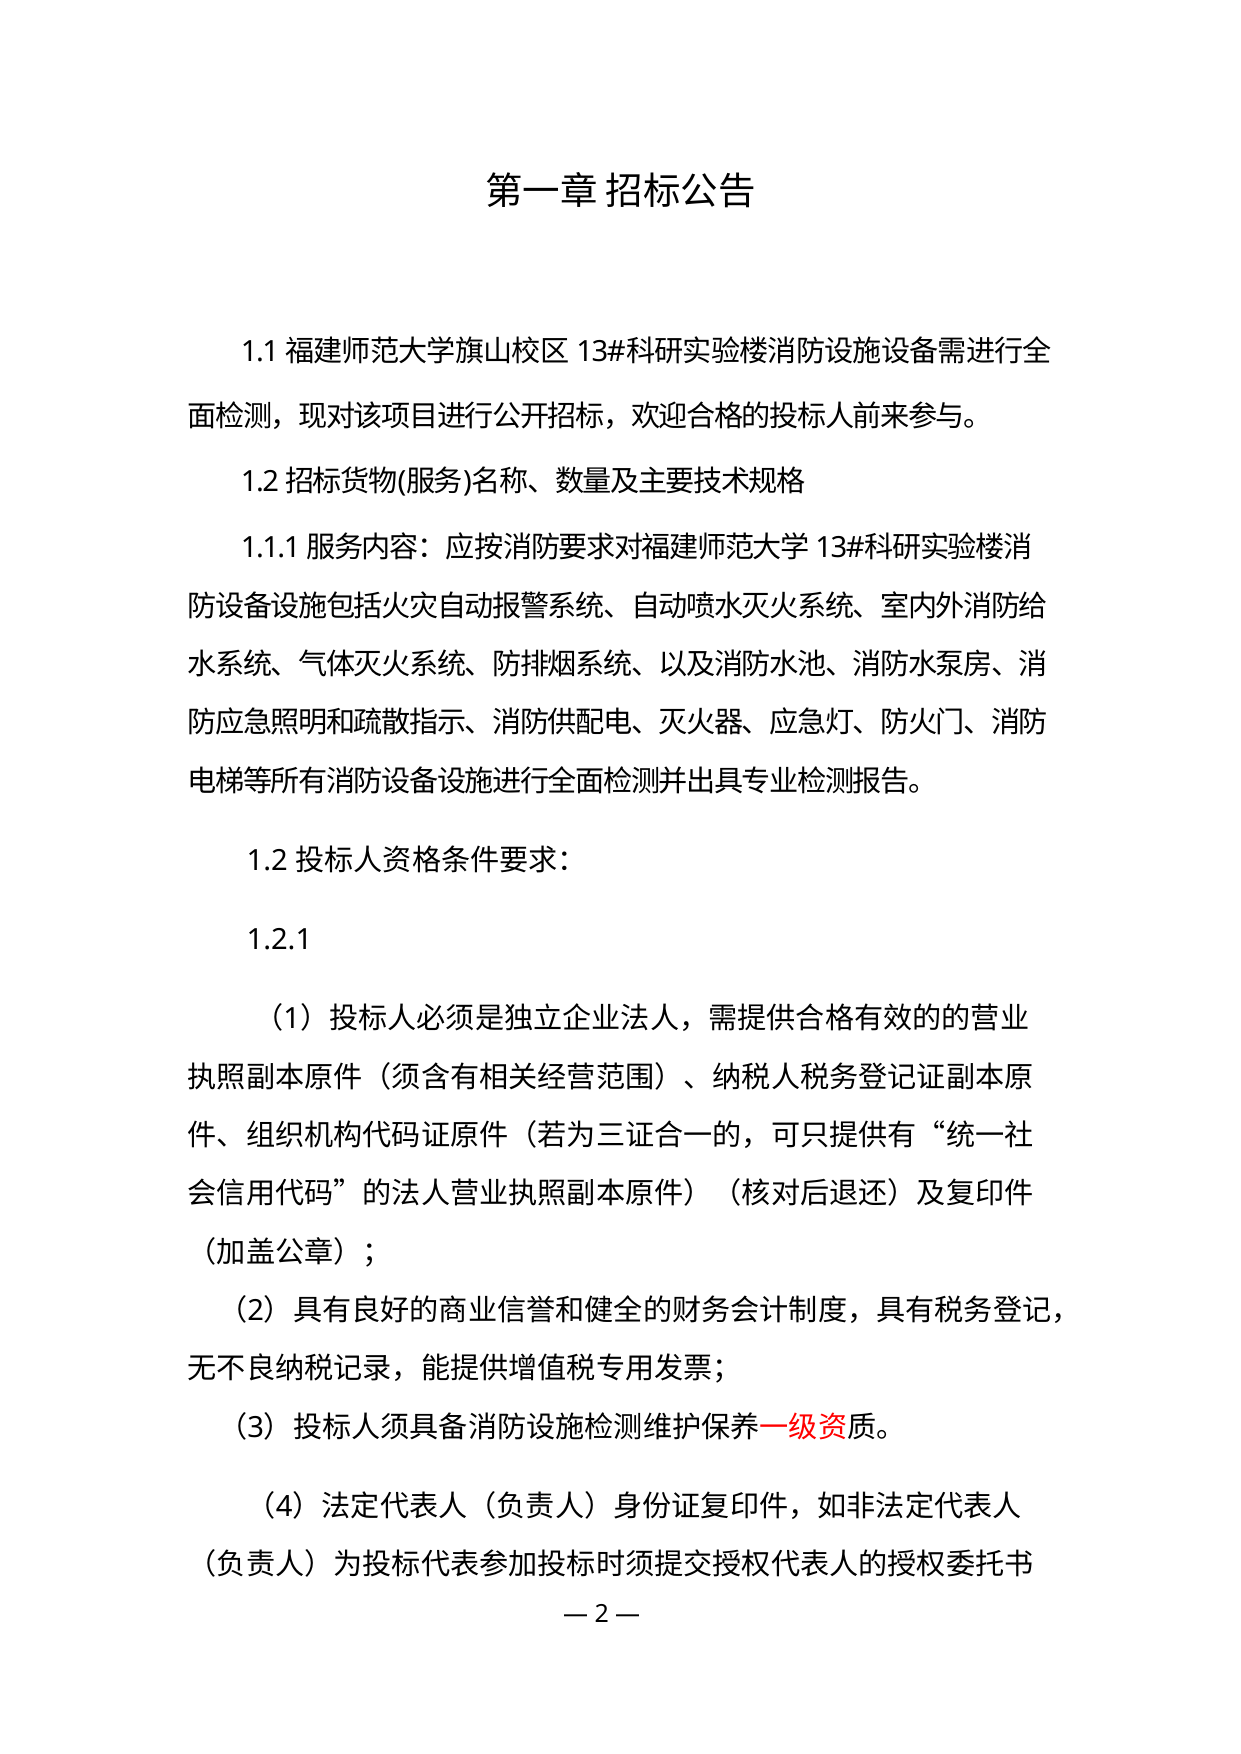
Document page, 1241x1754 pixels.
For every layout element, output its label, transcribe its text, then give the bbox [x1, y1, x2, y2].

list 招标货物(服务)名称、数量及主要技术规格 [187, 446, 1053, 511]
text （1）投标人必须是独立企业法人，需提供合格有效的的营业执照副本原件（须含有相关经营范围）、纳税人税务登记证副本原件、组织机构代码证原件（若为三证合一的，可只提供有“统一社会信用代码”的法人营业执照副本原件）（核对后退还）及复印件（加盖公章）； （2）具有良好的商业信誉和健全的财务会计制度，具有税务登记，无不良纳税记录，能提供增值税专用发票； （3）投标人须具备消防设施检测维护保养一级资质。 [187, 982, 1053, 1449]
text 1.1.1服务内容：应按消防要求对福建师范大学13#科研实验楼消防设备设施包括火灾自动报警系统、自动喷水灭火系统、室内外消防给水系统、气体灭火系统、防排烟系统、以及消防水池、消防水泵房、消防应急照明和疏散指示、消防供配电、灭火器、应急灯、防火门、消防电梯等所有消防设备设施进行全面检测并出具专业检测报告。 [187, 511, 1053, 803]
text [187, 1469, 1053, 1586]
text 1.2 投标人资格条件要求： [187, 824, 1053, 882]
text 第一章 招标公告 [187, 158, 1053, 216]
text 1.2.1 [187, 903, 1053, 961]
list 福建师范大学旗山校区13#科研实验楼消防设施设备需进行全面检测，现对该项目进行公开招标，欢迎合格的投标人前来参与。 [187, 316, 1053, 446]
